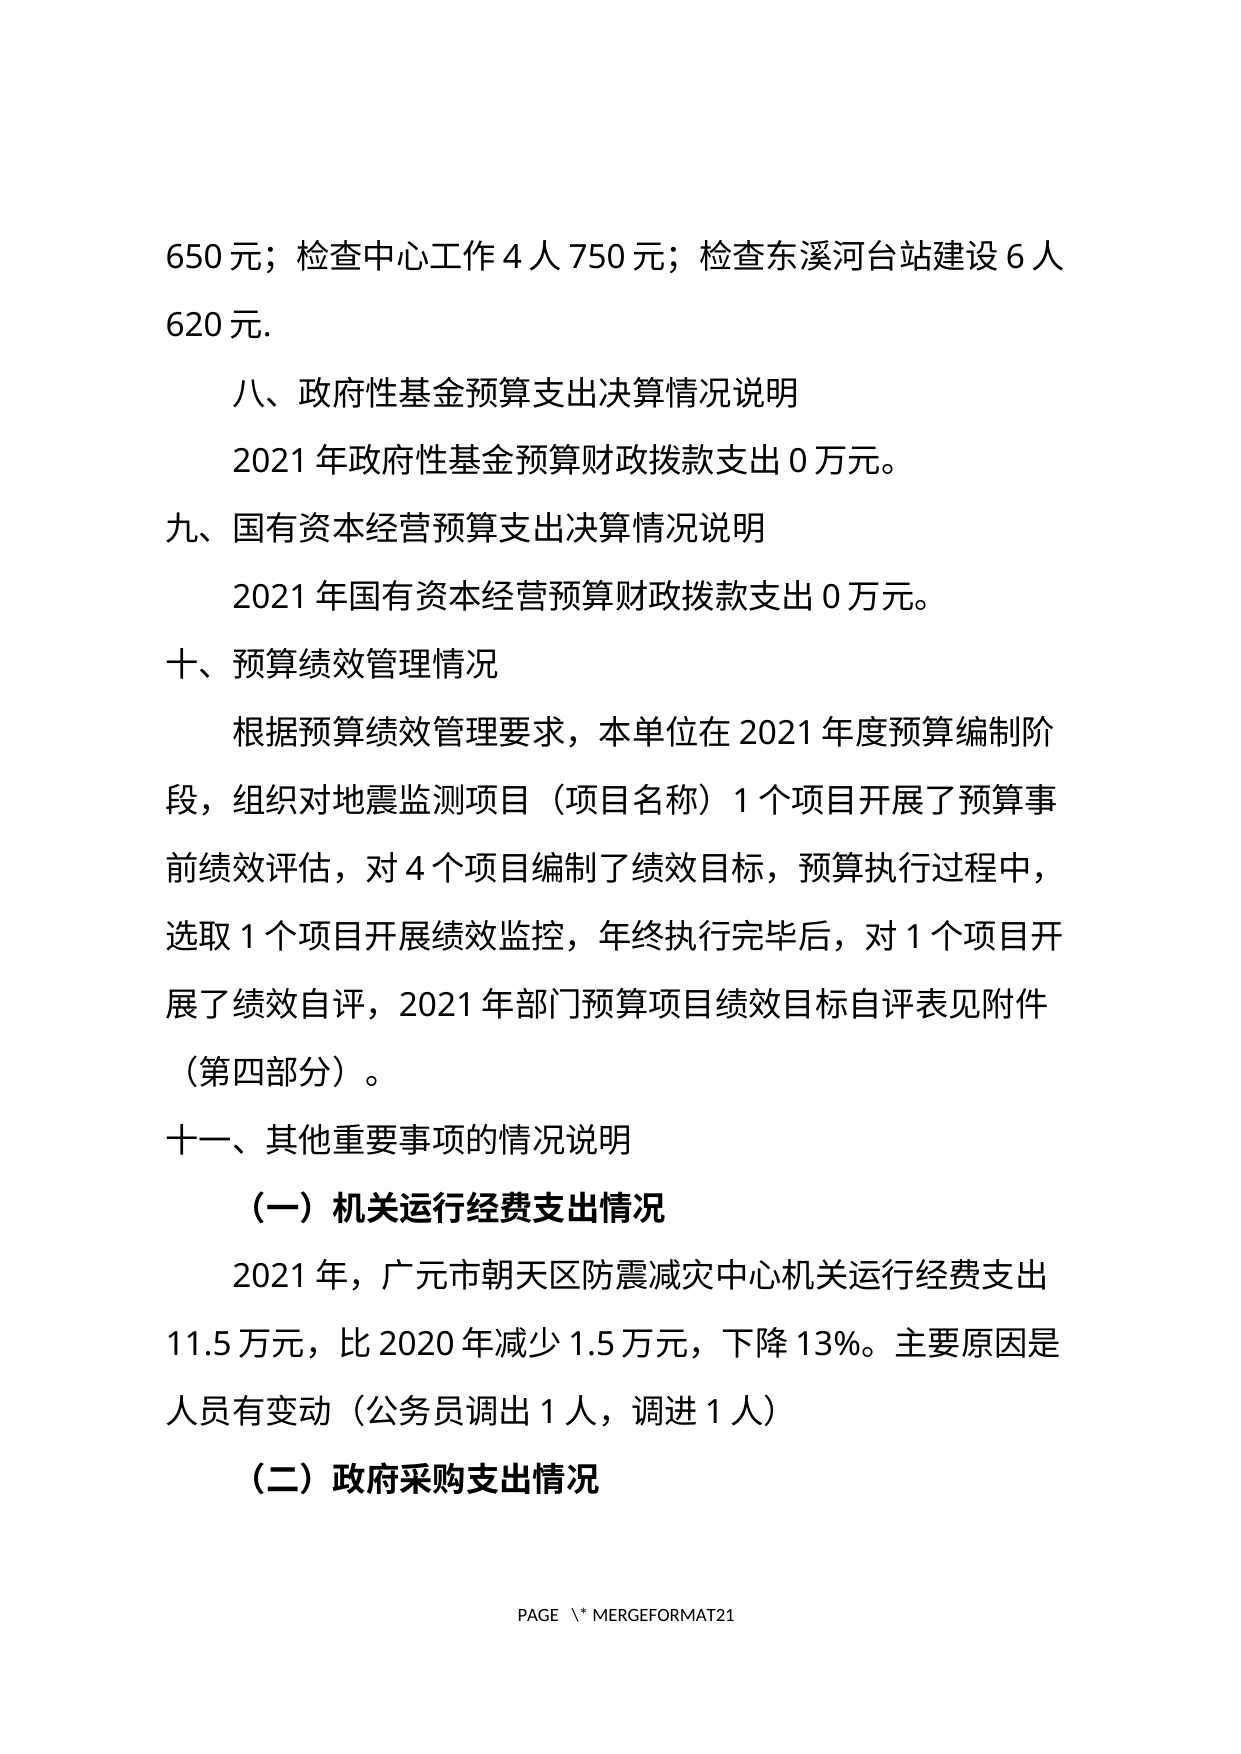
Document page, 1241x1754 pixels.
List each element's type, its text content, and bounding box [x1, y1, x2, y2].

text 2021年政府性基金预算财政拨款支出0万元。 [165, 424, 1087, 492]
subtitle 其他重要事项的情况说明 [165, 1103, 1087, 1171]
subtitle 国有资本经营预算支出决算情况说明 [165, 492, 1087, 560]
text 2021年，广元市朝天区防震减灾中心机关运行经费支出11.5万元，比2020年减少1.5万元，下降13%。主要原因是人员有变动（公务员调出1人，调进1人） [165, 1239, 1087, 1443]
text 根据预算绩效管理要求，本单位在2021年度预算编制阶段，组织对地震监测项目（项目名称）1个项目开展了预算事前绩效评估，对4个项目编制了绩效目标，预算执行过程中，选取1个项目开展绩效监控，年终执行完毕后，对1个项目开展了绩效自评，2021年部门预算项目绩效目标自评表见附件（第四部分）。 [165, 696, 1087, 1103]
text （一）机关运行经费支出情况 [165, 1171, 1087, 1239]
subtitle 八、政府性基金预算支出决算情况说明 [165, 356, 1087, 424]
text （二）政府采购支出情况 [165, 1443, 1087, 1511]
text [165, 221, 1087, 356]
subtitle 预算绩效管理情况 [165, 628, 1087, 696]
text 2021年国有资本经营预算财政拨款支出0万元。 [165, 560, 1087, 628]
